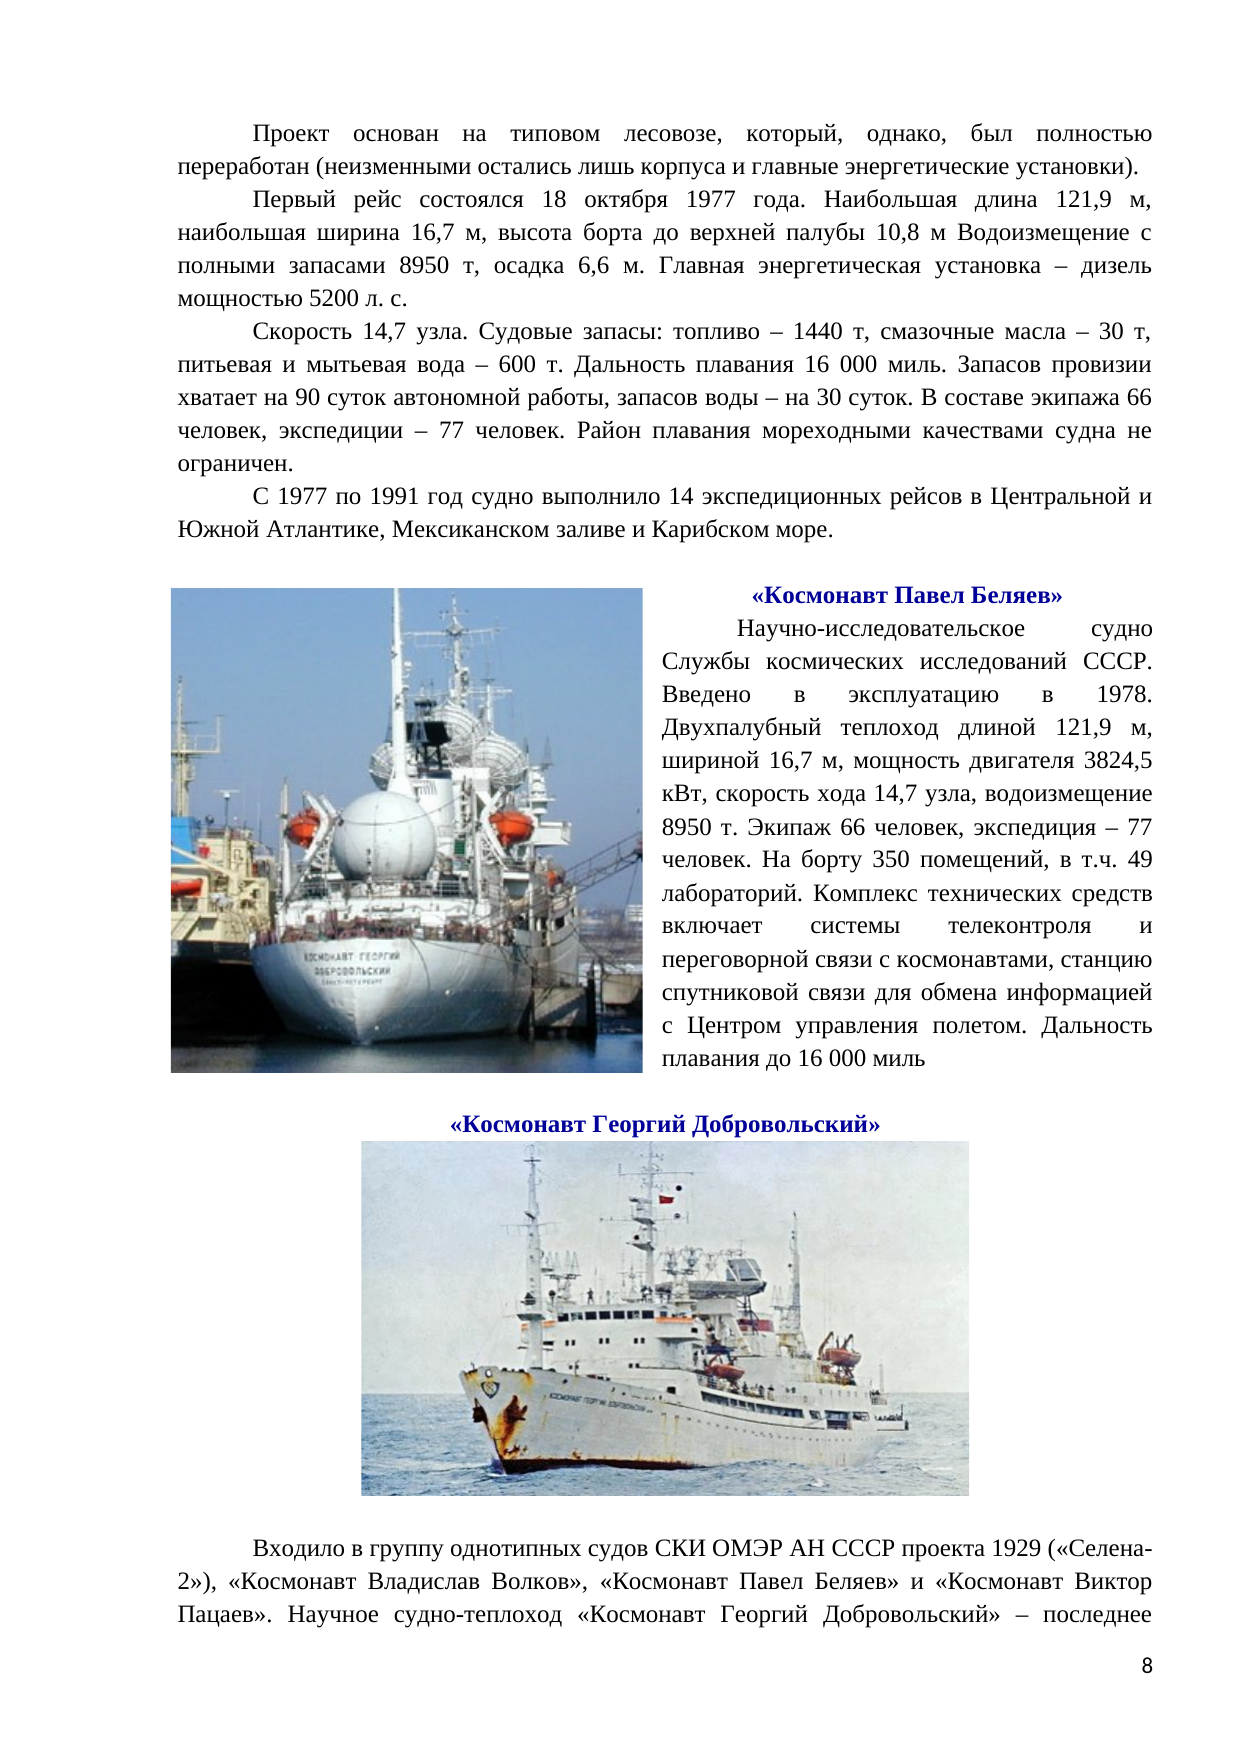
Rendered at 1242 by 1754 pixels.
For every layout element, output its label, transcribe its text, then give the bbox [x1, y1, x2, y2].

text Проект основан на типовом лесовозе, который, однако, был полностью переработан (неизменными остались лишь корпуса и главные энергетические установки). [177, 118, 1153, 180]
text Первый рейс состоялся 18 октября 1977 года. Наибольшая длина 121,9 м, наибольшая ширина 16,7 м, высота борта до верхней палубы 10,8 м Водоизмещение с полными запасами 8950 т, осадка 6,6 м. Главная энергетическая установка – дизель мощностью 5200 л. с. [177, 184, 1153, 312]
text «Космонавт Георгий Добровольский» [177, 1109, 1153, 1137]
text Скорость 14,7 узла. Судовые запасы: топливо – 1440 т, смазочные масла – 30 т, питьевая и мытьевая вода – 600 т. Дальность плавания 16 000 миль. Запасов провизии хватает на 90 суток автономной работы, запасов воды – на 30 суток. В составе экипажа 66 человек, экспедиции – 77 человек. Район плавания мореходными качествами судна не ограничен. [177, 316, 1153, 477]
text Научно-исследовательское судно Службы космических исследований СССР. Введено в эксплуатацию в 1978. Двухпалубный теплоход длиной 121,9 м, шириной 16,7 м, мощность двигателя 3824,5 кВт, скорость хода 14,7 узла, водоизмещение 8950 т. Экипаж 66 человек, экспедиция – 77 человек. На борту 350 помещений, в т.ч. 49 лабораторий. Комплекс технических средств включает системы телеконтроля и переговорной связи с космонавтами, станцию спутниковой связи для обмена информацией с Центром управления полетом. Дальность плавания до 16 000 миль [643, 613, 1153, 1071]
subtitle «Космонавт Павел Беляев» [177, 580, 1153, 609]
picture [361, 1141, 970, 1496]
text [177, 1533, 1153, 1628]
picture [170, 588, 643, 1073]
text С 1977 по 1991 год судно выполнило 14 экспедиционных рейсов в Центральной и Южной Атлантике, Мексиканском заливе и Карибском море. [177, 481, 1153, 543]
